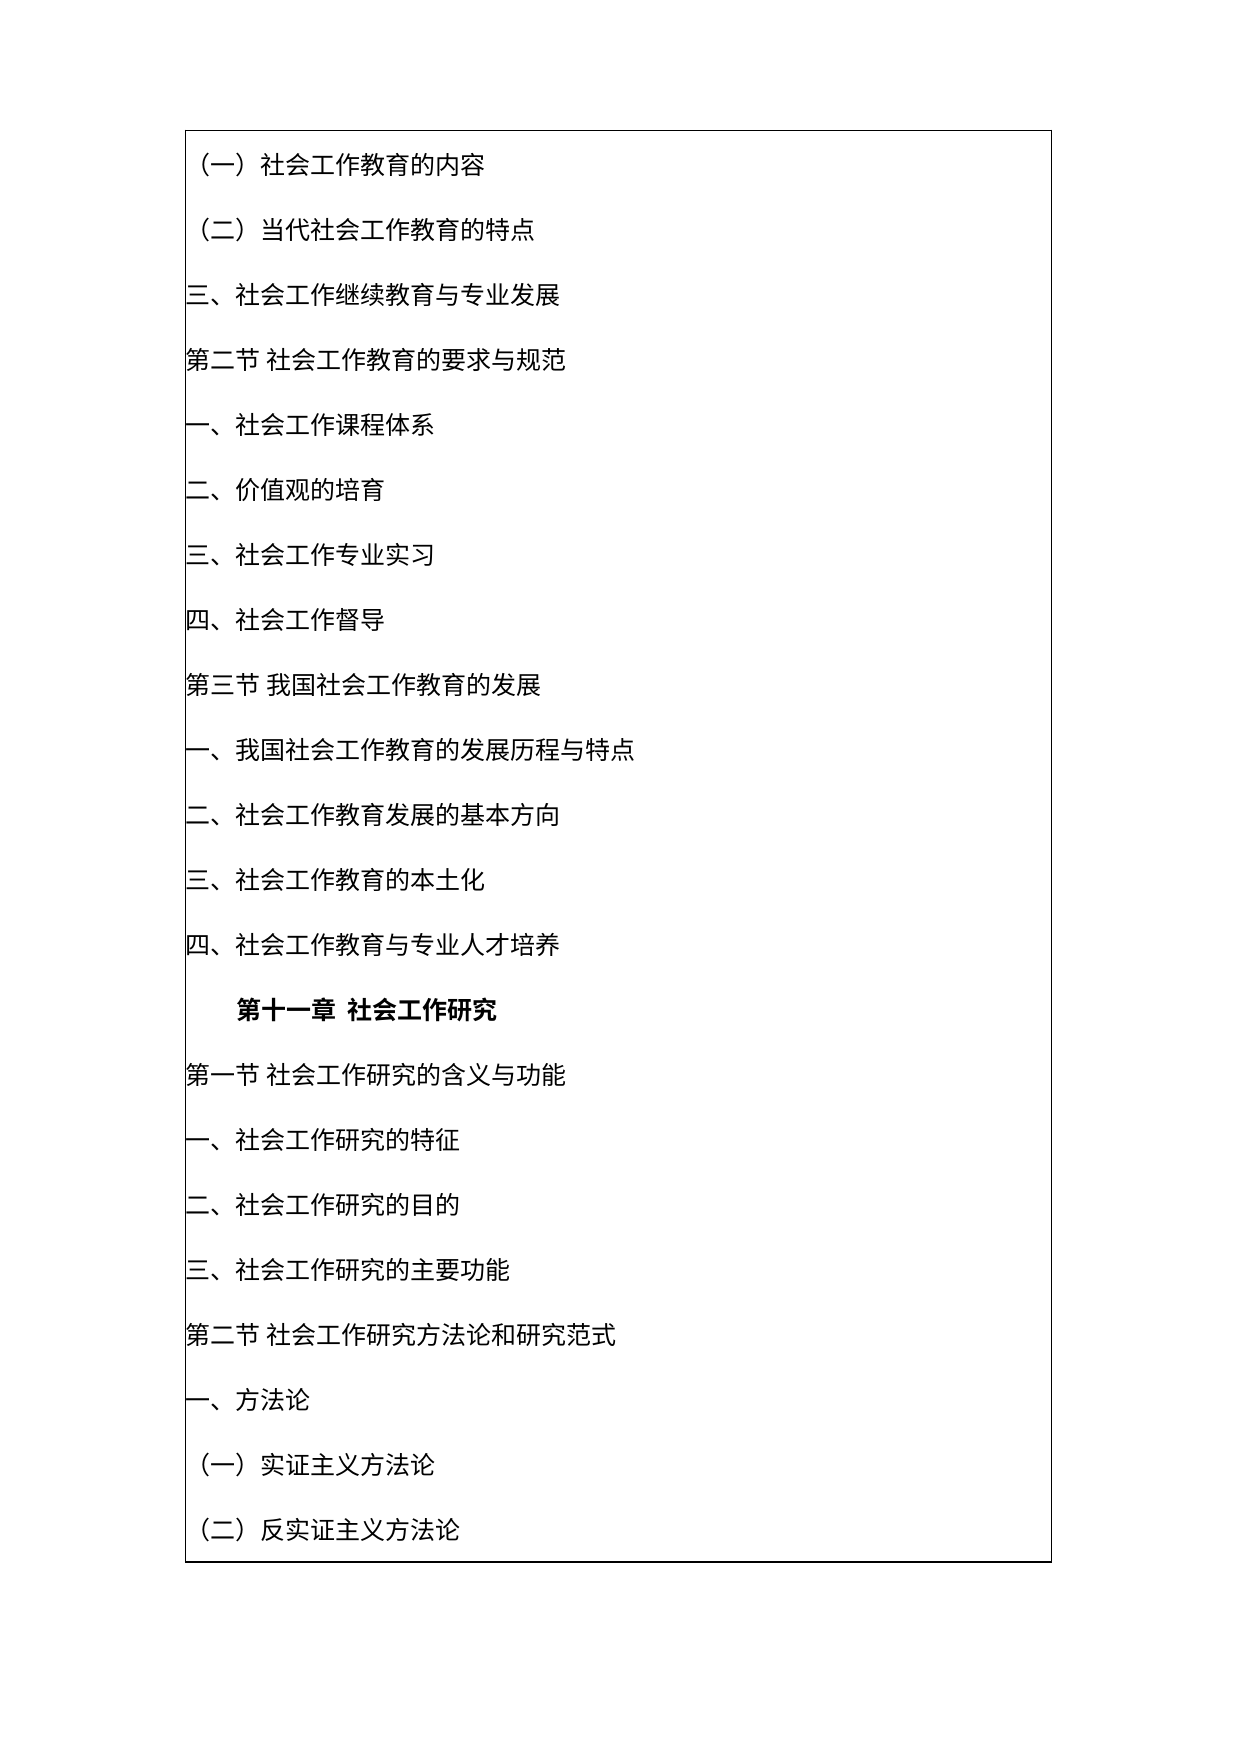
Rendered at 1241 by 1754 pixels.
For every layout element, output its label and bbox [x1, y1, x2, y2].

table_header [186, 131, 1051, 1561]
